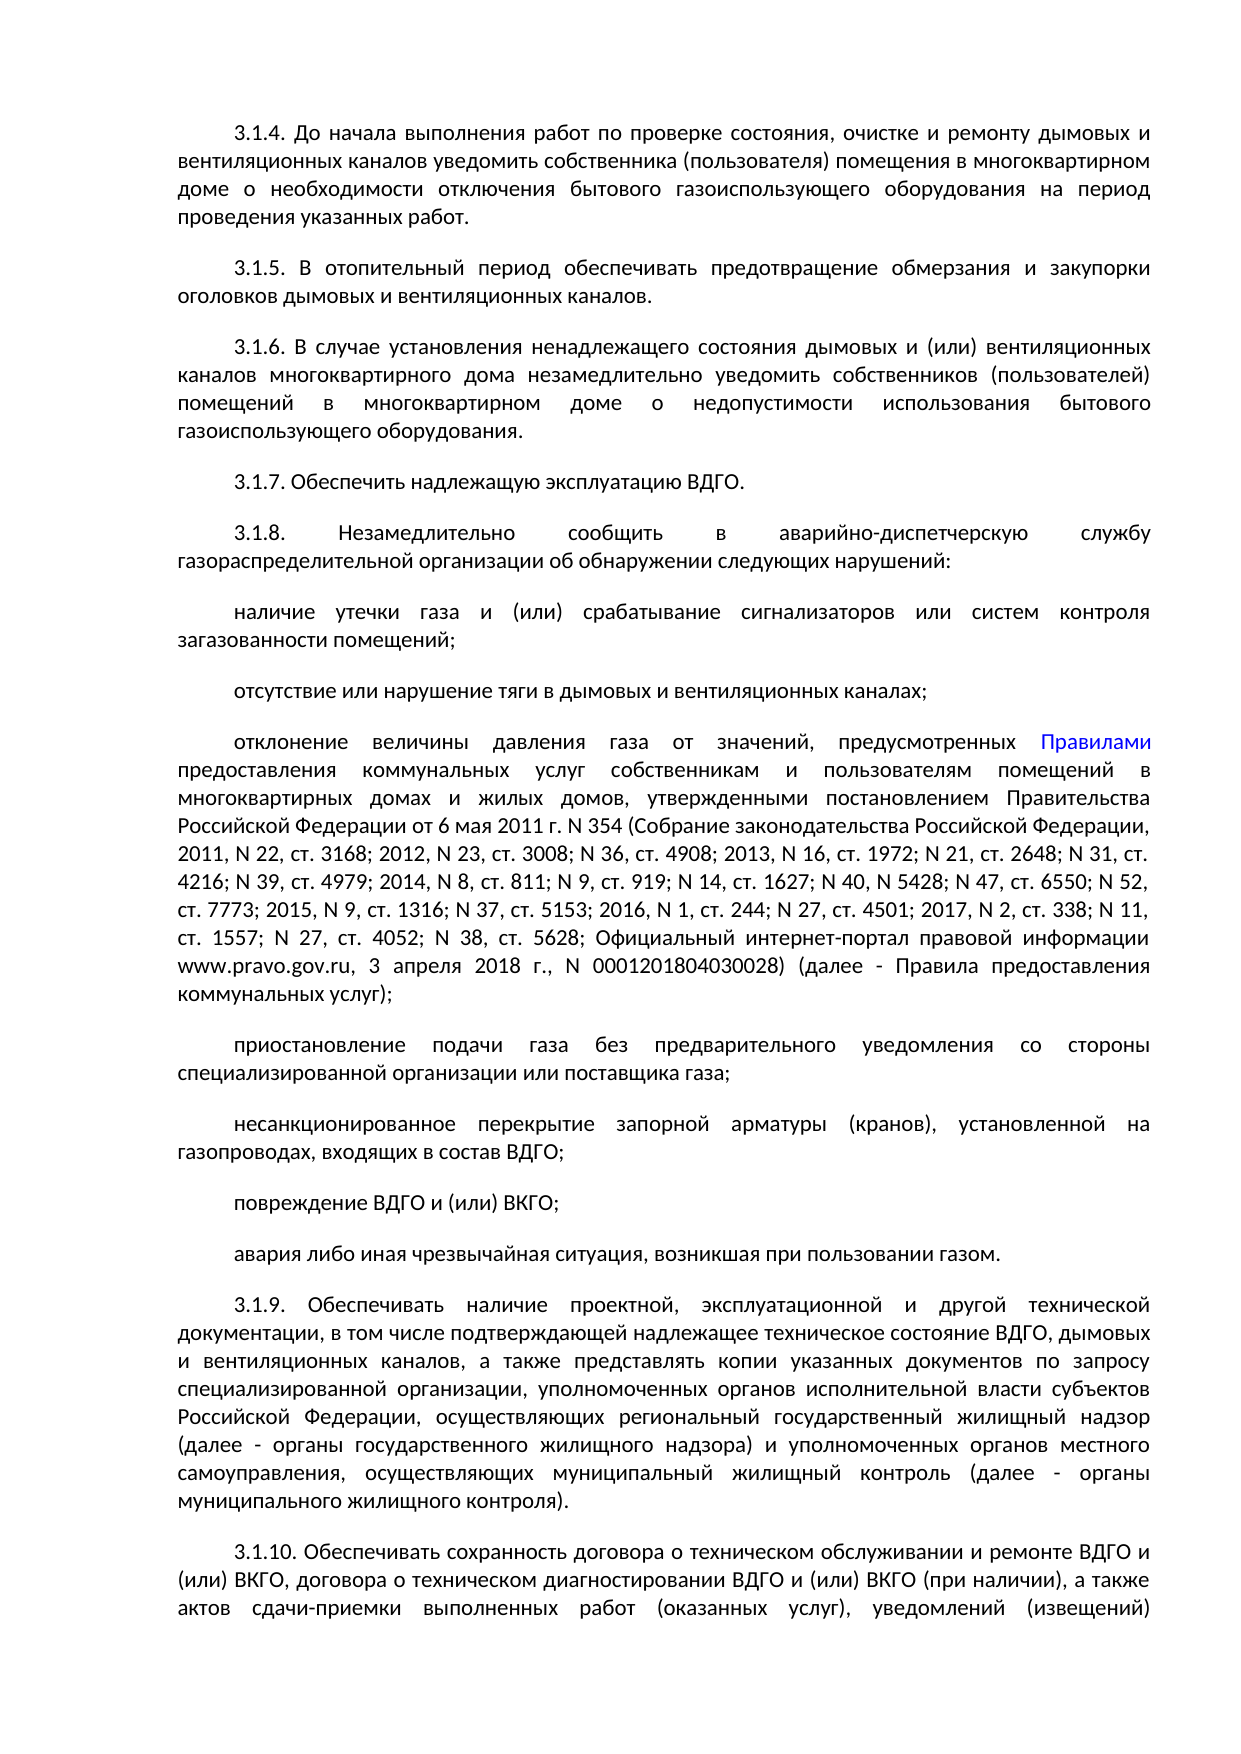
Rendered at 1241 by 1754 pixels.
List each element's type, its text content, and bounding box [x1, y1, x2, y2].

text 3.1.9. Обеспечивать наличие проектной, эксплуатационной и другой технической документации, в том числе подтверждающей надлежащее техническое состояние ВДГО, дымовых и вентиляционных каналов, а также представлять копии указанных документов по запросу специализированной организации, уполномоченных органов исполнительной власти субъектов Российской Федерации, осуществляющих региональный государственный жилищный надзор (далее - органы государственного жилищного надзора) и уполномоченных органов местного самоуправления, осуществляющих муниципальный жилищный контроль (далее - органы муниципального жилищного контроля). [177, 1290, 1152, 1514]
text авария либо иная чрезвычайная ситуация, возникшая при пользовании газом. [177, 1239, 1152, 1267]
text отклонение величины давления газа от значений, предусмотренных Правилами предоставления коммунальных услуг собственникам и пользователям помещений в многоквартирных домах и жилых домов, утвержденными постановлением Правительства Российской Федерации от 6 мая 2011 г. N 354 (Собрание законодательства Российской Федерации, 2011, N 22, ст. 3168; 2012, N 23, ст. 3008; N 36, ст. 4908; 2013, N 16, ст. 1972; N 21, ст. 2648; N 31, ст. 4216; N 39, ст. 4979; 2014, N 8, ст. 811; N 9, ст. 919; N 14, ст. 1627; N 40, N 5428; N 47, ст. 6550; N 52, ст. 7773; 2015, N 9, ст. 1316; N 37, ст. 5153; 2016, N 1, ст. 244; N 27, ст. 4501; 2017, N 2, ст. 338; N 11, ст. 1557; N 27, ст. 4052; N 38, ст. 5628; Официальный интернет-портал правовой информации www.pravo.gov.ru, 3 апреля 2018 г., N 0001201804030028) (далее - Правила предоставления коммунальных услуг); [177, 727, 1152, 1007]
text повреждение ВДГО и (или) ВКГО; [177, 1188, 1152, 1216]
text 3.1.4. До начала выполнения работ по проверке состояния, очистке и ремонту дымовых и вентиляционных каналов уведомить собственника (пользователя) помещения в многоквартирном доме о необходимости отключения бытового газоиспользующего оборудования на период проведения указанных работ. [177, 118, 1152, 230]
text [177, 1537, 1152, 1621]
text приостановление подачи газа без предварительного уведомления со стороны специализированной организации или поставщика газа; [177, 1030, 1152, 1086]
text отсутствие или нарушение тяги в дымовых и вентиляционных каналах; [177, 676, 1152, 704]
text 3.1.5. В отопительный период обеспечивать предотвращение обмерзания и закупорки оголовков дымовых и вентиляционных каналов. [177, 253, 1152, 309]
text 3.1.6. В случае установления ненадлежащего состояния дымовых и (или) вентиляционных каналов многоквартирного дома незамедлительно уведомить собственников (пользователей) помещений в многоквартирном доме о недопустимости использования бытового газоиспользующего оборудования. [177, 332, 1152, 444]
text 3.1.7. Обеспечить надлежащую эксплуатацию ВДГО. [177, 467, 1152, 495]
text 3.1.8. Незамедлительно сообщить в аварийно-диспетчерскую службу газораспределительной организации об обнаружении следующих нарушений: [177, 518, 1152, 574]
text наличие утечки газа и (или) срабатывание сигнализаторов или систем контроля загазованности помещений; [177, 597, 1152, 653]
text несанкционированное перекрытие запорной арматуры (кранов), установленной на газопроводах, входящих в состав ВДГО; [177, 1109, 1152, 1165]
